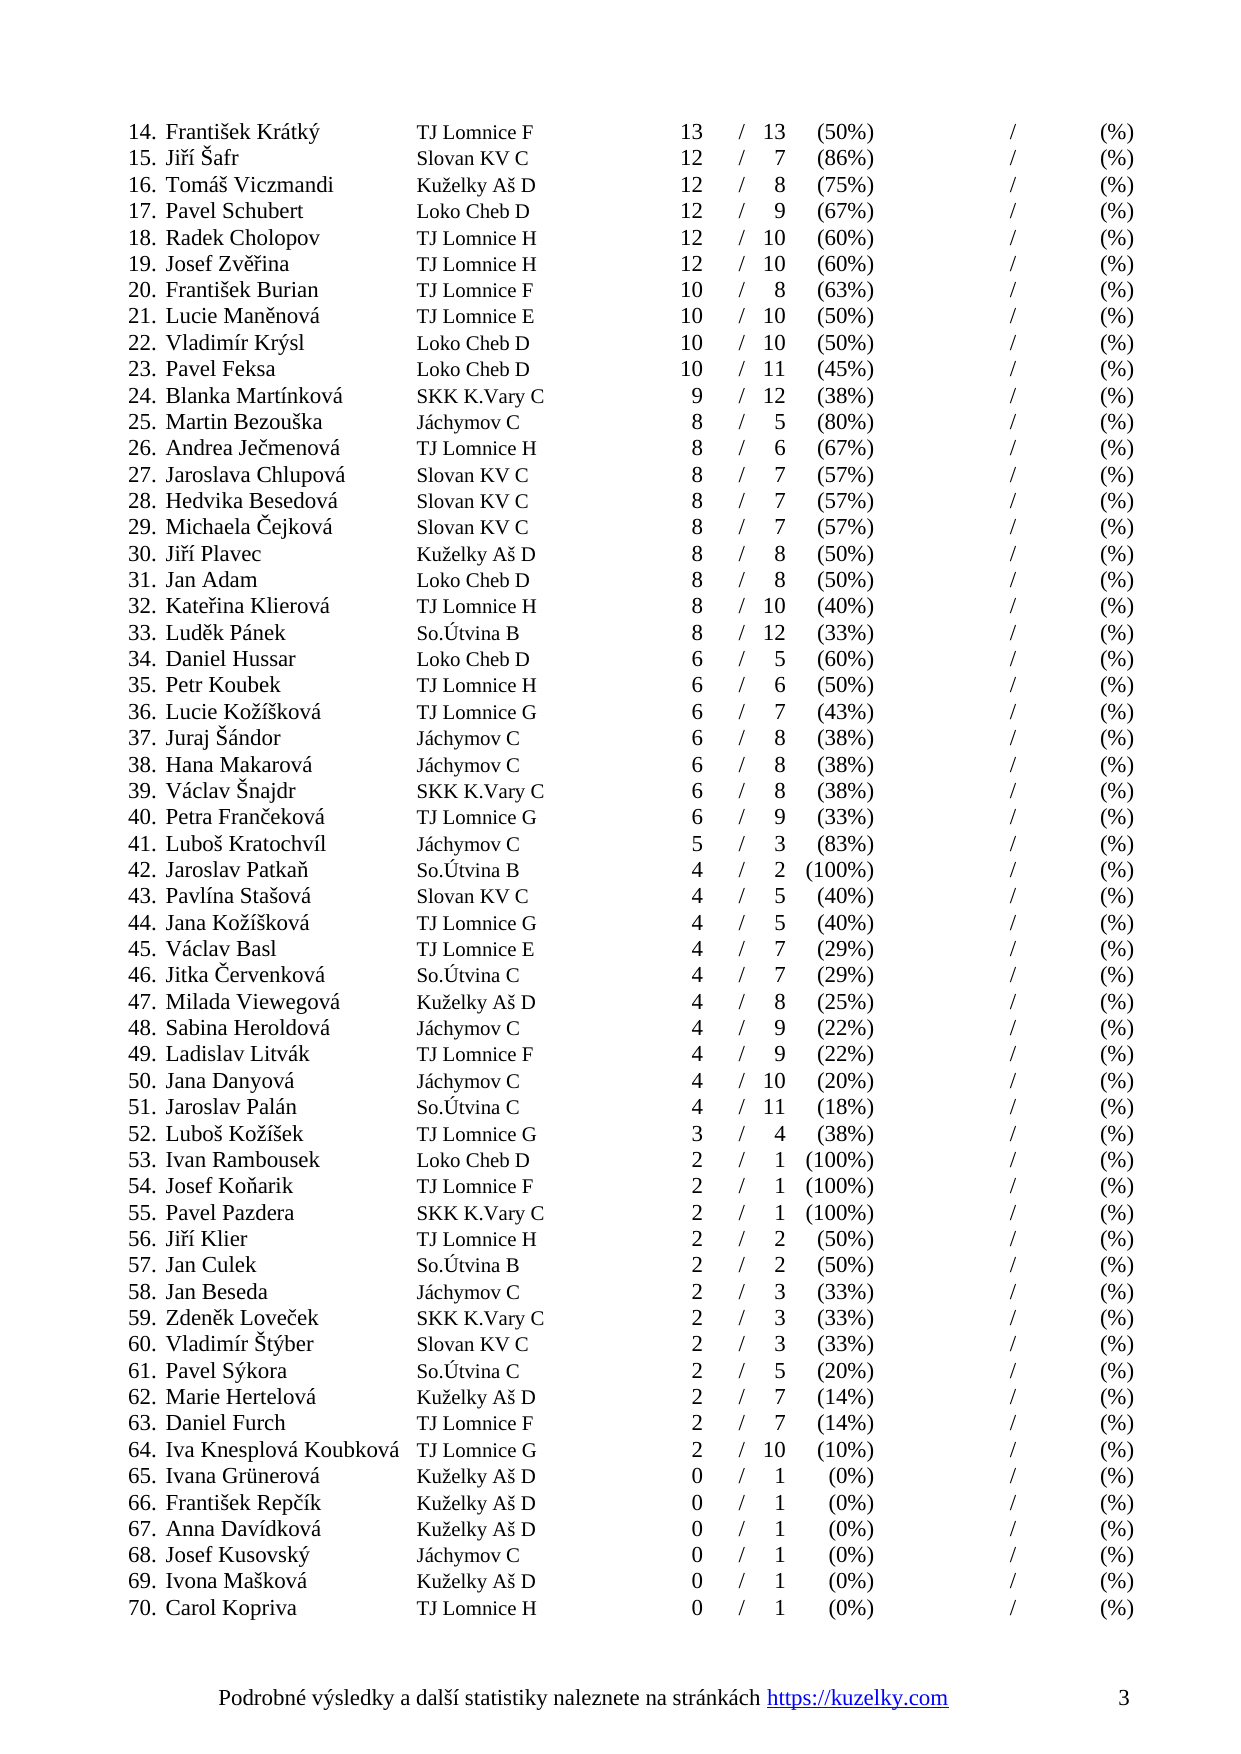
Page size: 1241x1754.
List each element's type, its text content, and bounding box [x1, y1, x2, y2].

text 70. Carol Kopriva TJ Lomnice H 0 / 1 (0%) / (%) [106, 1594, 1134, 1620]
text 61. Pavel Sýkora So.Útvina C 2 / 5 (20%) / (%) [106, 1357, 1134, 1383]
text 68. Josef Kusovský Jáchymov C 0 / 1 (0%) / (%) [106, 1541, 1134, 1568]
text 17. Pavel Schubert Loko Cheb D 12 / 9 (67%) / (%) [106, 197, 1134, 223]
text 66. František Repčík Kuželky Aš D 0 / 1 (0%) / (%) [106, 1488, 1134, 1515]
text 44. Jana Kožíšková TJ Lomnice G 4 / 5 (40%) / (%) [106, 909, 1134, 935]
text 49. Ladislav Litvák TJ Lomnice F 4 / 9 (22%) / (%) [106, 1041, 1134, 1067]
text 16. Tomáš Viczmandi Kuželky Aš D 12 / 8 (75%) / (%) [106, 171, 1134, 197]
text 53. Ivan Rambousek Loko Cheb D 2 / 1 (100%) / (%) [106, 1146, 1134, 1172]
text 69. Ivona Mašková Kuželky Aš D 0 / 1 (0%) / (%) [106, 1568, 1134, 1594]
text 36. Lucie Kožíšková TJ Lomnice G 6 / 7 (43%) / (%) [106, 698, 1134, 724]
text 67. Anna Davídková Kuželky Aš D 0 / 1 (0%) / (%) [106, 1515, 1134, 1541]
text 22. Vladimír Krýsl Loko Cheb D 10 / 10 (50%) / (%) [106, 329, 1134, 355]
text 18. Radek Cholopov TJ Lomnice H 12 / 10 (60%) / (%) [106, 223, 1134, 250]
text 19. Josef Zvěřina TJ Lomnice H 12 / 10 (60%) / (%) [106, 250, 1134, 276]
text 15. Jiří Šafr Slovan KV C 12 / 7 (86%) / (%) [106, 144, 1134, 171]
text 34. Daniel Hussar Loko Cheb D 6 / 5 (60%) / (%) [106, 645, 1134, 672]
text 24. Blanka Martínková SKK K.Vary C 9 / 12 (38%) / (%) [106, 382, 1134, 408]
text 45. Václav Basl TJ Lomnice E 4 / 7 (29%) / (%) [106, 935, 1134, 961]
text 43. Pavlína Stašová Slovan KV C 4 / 5 (40%) / (%) [106, 882, 1134, 909]
text 48. Sabina Heroldová Jáchymov C 4 / 9 (22%) / (%) [106, 1014, 1134, 1041]
text 50. Jana Danyová Jáchymov C 4 / 10 (20%) / (%) [106, 1067, 1134, 1093]
text 14. František Krátký TJ Lomnice F 13 / 13 (50%) / (%) [106, 118, 1134, 144]
text 64. Iva Knesplová Koubková TJ Lomnice G 2 / 10 (10%) / (%) [106, 1436, 1134, 1462]
text 62. Marie Hertelová Kuželky Aš D 2 / 7 (14%) / (%) [106, 1383, 1134, 1409]
text 31. Jan Adam Loko Cheb D 8 / 8 (50%) / (%) [106, 566, 1134, 592]
text 47. Milada Viewegová Kuželky Aš D 4 / 8 (25%) / (%) [106, 988, 1134, 1014]
text 63. Daniel Furch TJ Lomnice F 2 / 7 (14%) / (%) [106, 1409, 1134, 1436]
text 46. Jitka Červenková So.Útvina C 4 / 7 (29%) / (%) [106, 961, 1134, 988]
text 59. Zdeněk Loveček SKK K.Vary C 2 / 3 (33%) / (%) [106, 1304, 1134, 1330]
text 23. Pavel Feksa Loko Cheb D 10 / 11 (45%) / (%) [106, 355, 1134, 382]
text 42. Jaroslav Patkaň So.Útvina B 4 / 2 (100%) / (%) [106, 856, 1134, 882]
text 55. Pavel Pazdera SKK K.Vary C 2 / 1 (100%) / (%) [106, 1199, 1134, 1225]
text 25. Martin Bezouška Jáchymov C 8 / 5 (80%) / (%) [106, 408, 1134, 434]
text 27. Jaroslava Chlupová Slovan KV C 8 / 7 (57%) / (%) [106, 461, 1134, 487]
text 58. Jan Beseda Jáchymov C 2 / 3 (33%) / (%) [106, 1278, 1134, 1304]
text 20. František Burian TJ Lomnice F 10 / 8 (63%) / (%) [106, 276, 1134, 303]
text 33. Luděk Pánek So.Útvina B 8 / 12 (33%) / (%) [106, 619, 1134, 645]
text 26. Andrea Ječmenová TJ Lomnice H 8 / 6 (67%) / (%) [106, 434, 1134, 461]
text 38. Hana Makarová Jáchymov C 6 / 8 (38%) / (%) [106, 751, 1134, 777]
text 54. Josef Koňarik TJ Lomnice F 2 / 1 (100%) / (%) [106, 1172, 1134, 1199]
text 60. Vladimír Štýber Slovan KV C 2 / 3 (33%) / (%) [106, 1330, 1134, 1357]
text 56. Jiří Klier TJ Lomnice H 2 / 2 (50%) / (%) [106, 1225, 1134, 1251]
text 32. Kateřina Klierová TJ Lomnice H 8 / 10 (40%) / (%) [106, 592, 1134, 619]
text 39. Václav Šnajdr SKK K.Vary C 6 / 8 (38%) / (%) [106, 777, 1134, 803]
text 40. Petra Frančeková TJ Lomnice G 6 / 9 (33%) / (%) [106, 803, 1134, 830]
text 30. Jiří Plavec Kuželky Aš D 8 / 8 (50%) / (%) [106, 540, 1134, 566]
text 52. Luboš Kožíšek TJ Lomnice G 3 / 4 (38%) / (%) [106, 1119, 1134, 1146]
text 28. Hedvika Besedová Slovan KV C 8 / 7 (57%) / (%) [106, 487, 1134, 513]
text 35. Petr Koubek TJ Lomnice H 6 / 6 (50%) / (%) [106, 672, 1134, 698]
text 21. Lucie Maněnová TJ Lomnice E 10 / 10 (50%) / (%) [106, 303, 1134, 329]
text 57. Jan Culek So.Útvina B 2 / 2 (50%) / (%) [106, 1251, 1134, 1278]
text 51. Jaroslav Palán So.Útvina C 4 / 11 (18%) / (%) [106, 1093, 1134, 1119]
text 41. Luboš Kratochvíl Jáchymov C 5 / 3 (83%) / (%) [106, 830, 1134, 856]
text 37. Juraj Šándor Jáchymov C 6 / 8 (38%) / (%) [106, 724, 1134, 751]
text 65. Ivana Grünerová Kuželky Aš D 0 / 1 (0%) / (%) [106, 1462, 1134, 1488]
text 29. Michaela Čejková Slovan KV C 8 / 7 (57%) / (%) [106, 513, 1134, 540]
